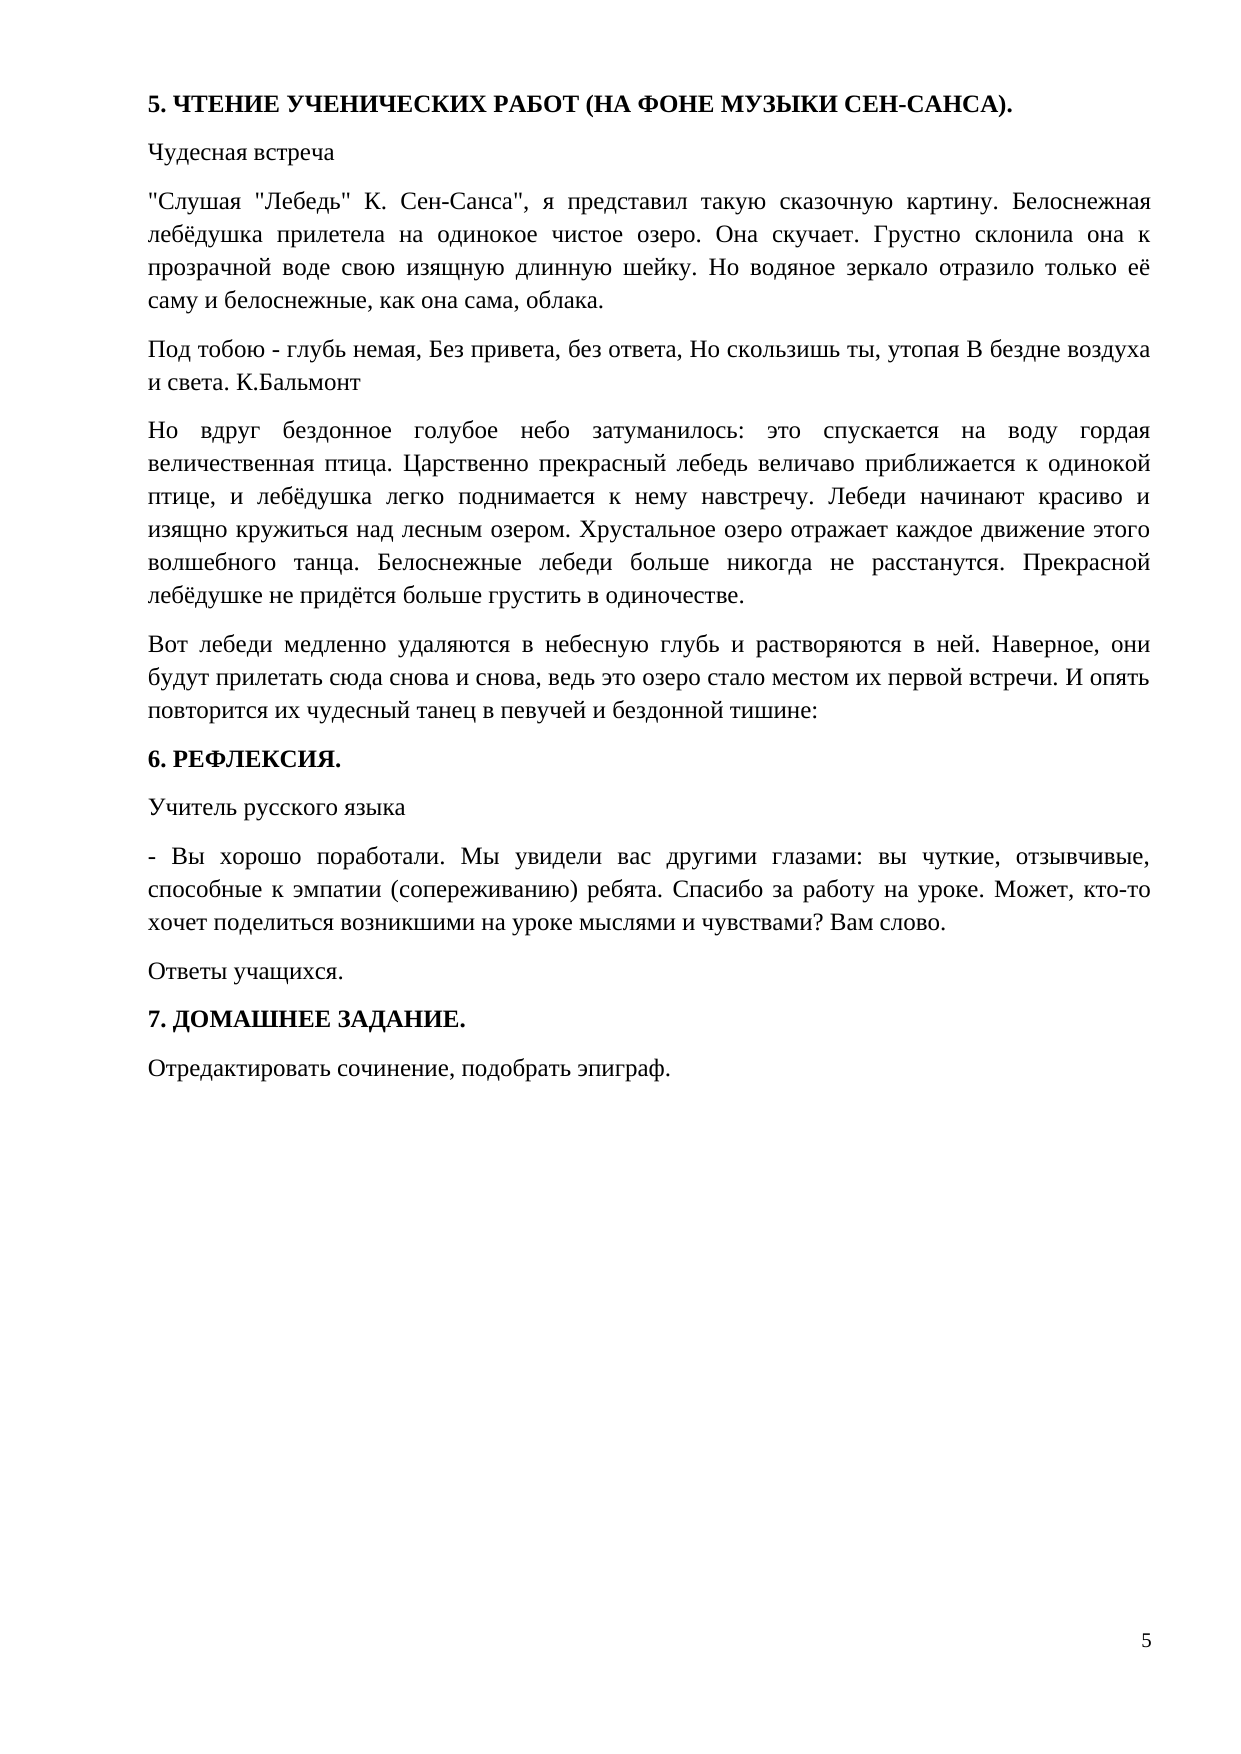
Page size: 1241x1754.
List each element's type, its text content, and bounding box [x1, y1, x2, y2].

text Вот лебеди медленно удаляются в небесную глубь и растворяются в ней. Наверное, они будут прилетать сюда снова и снова, ведь это озеро стало местом их первой встречи. И опять повторится их чудесный танец в певучей и бездонной тишине: [148, 629, 1152, 724]
text - Вы хорошо поработали. Мы увидели вас другими глазами: вы чуткие, отзывчивые, способные к эмпатии (сопереживанию) ребята. Спасибо за работу на уроке. Может, кто-то хочет поделиться возникшими на уроке мыслями и чувствами? Вам слово. [148, 841, 1152, 936]
text Но вдруг бездонное голубое небо затуманилось: это спускается на воду гордая величественная птица. Царственно прекрасный лебедь величаво приближается к одинокой птице, и лебёдушка легко поднимается к нему навстречу. Лебеди начинают красиво и изящно кружиться над лесным озером. Хрустальное озеро отражает каждое движение этого волшебного танца. Белоснежные лебеди больше никогда не расстанутся. Прекрасной лебёдушке не придётся больше грустить в одиночестве. [148, 415, 1152, 609]
text Ответы учащихся. [148, 956, 1152, 984]
text Чудесная встреча [148, 137, 1152, 166]
text "Слушая "Лебедь" К. Сен-Санса", я представил такую сказочную картину. Белоснежная лебёдушка прилетела на одинокое чистое озеро. Она скучает. Грустно склонила она к прозрачной воде свою изящную длинную шейку. Но водяное зеркало отразило только её саму и белоснежные, как она сама, облака. [148, 186, 1152, 314]
text 5. ЧТЕНИЕ УЧЕНИЧЕСКИХ РАБОТ (НА ФОНЕ МУЗЫКИ СЕН-САНСА). [148, 89, 1152, 117]
text Под тобою - глубь немая, Без привета, без ответа, Но скользишь ты, утопая В бездне воздуха и света. К.Бальмонт [148, 334, 1152, 395]
text 6. РЕФЛЕКСИЯ. [148, 744, 1152, 772]
text 7. ДОМАШНЕЕ ЗАДАНИЕ. [148, 1004, 1152, 1033]
text Учитель русского языка [148, 792, 1152, 821]
text Отредактировать сочинение, подобрать эпиграф. [148, 1053, 1152, 1082]
